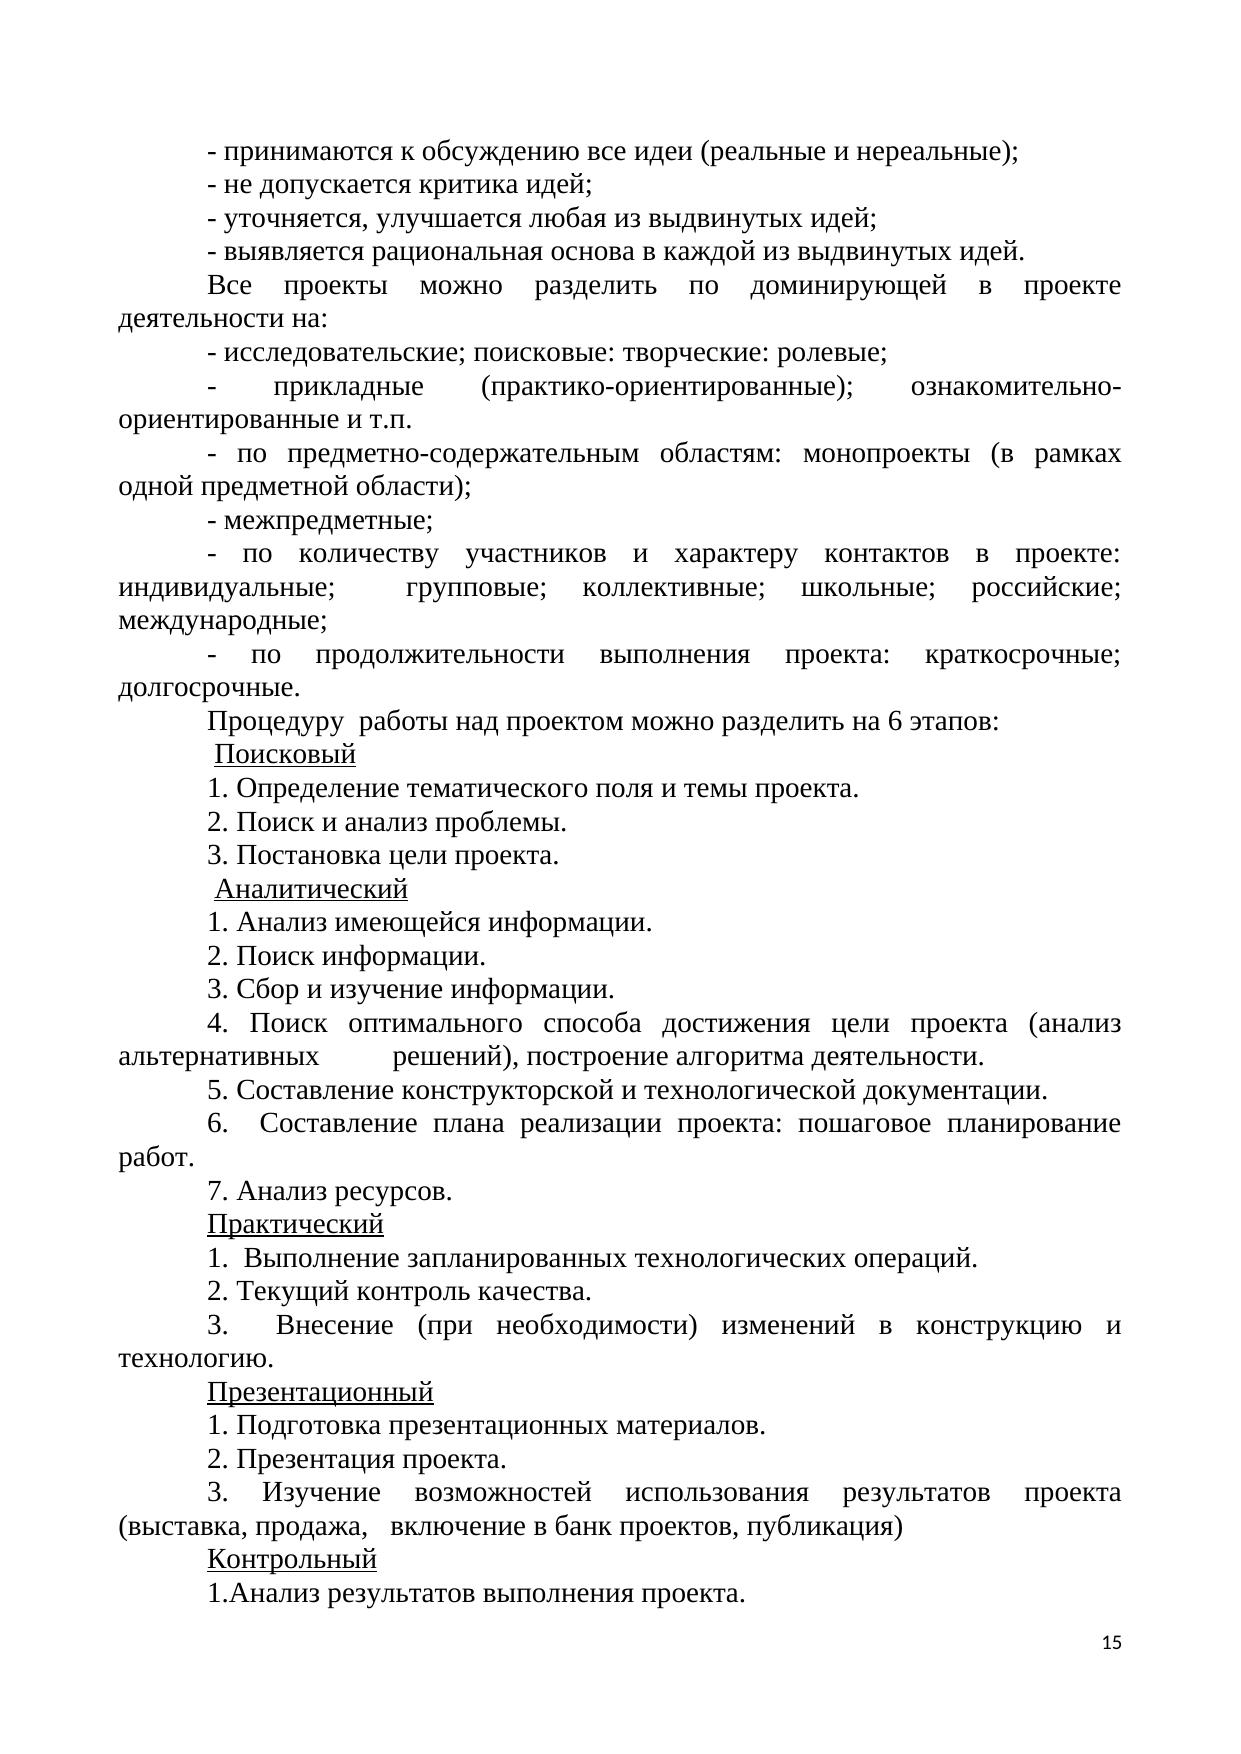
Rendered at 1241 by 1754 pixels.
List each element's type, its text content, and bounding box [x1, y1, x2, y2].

text - выявляется рациональная основа в каждой из выдвинутых идей. [118, 233, 1122, 267]
text Презентационный [118, 1374, 1122, 1407]
text - по предметно-содержательным областям: монопроекты (в рамках одной предметной области); [118, 435, 1122, 502]
text Практический [118, 1206, 1122, 1240]
text 1.Анализ результатов выполнения проекта. [118, 1575, 1122, 1609]
text 3. Сбор и изучение информации. [118, 971, 1122, 1005]
text 3. Постановка цели проекта. [118, 837, 1122, 871]
text 2. Презентация проекта. [118, 1441, 1122, 1474]
text - уточняется, улучшается любая из выдвинутых идей; [118, 200, 1122, 233]
text 2. Поиск и анализ проблемы. [118, 804, 1122, 837]
text 2. Текущий контроль качества. [118, 1273, 1122, 1307]
text - по количеству участников и характеру контактов в проекте: индивидуальные; групповые; коллективные; школьные; российские; международные; [118, 535, 1122, 636]
text 1. Выполнение запланированных технологических операций. [118, 1240, 1122, 1273]
text 4. Поиск оптимального способа достижения цели проекта (анализ альтернативных решений), построение алгоритма деятельности. [118, 1005, 1122, 1072]
text Все проекты можно разделить по доминирующей в проекте деятельности на: [118, 267, 1122, 334]
text 6. Составление плана реализации проекта: пошаговое планирование работ. [118, 1106, 1122, 1173]
text - по продолжительности выполнения проекта: краткосрочные; долгосрочные. [118, 636, 1122, 703]
text Поисковый [118, 737, 1122, 770]
text - межпредметные; [118, 502, 1122, 535]
text 3. Внесение (при необходимости) изменений в конструкцию и технологию. [118, 1307, 1122, 1374]
text - не допускается критика идей; [118, 166, 1122, 200]
text 5. Составление конструкторской и технологической документации. [118, 1072, 1122, 1106]
text 3. Изучение возможностей использования результатов проекта (выставка, продажа, включение в банк проектов, публикация) [118, 1474, 1122, 1542]
text 7. Анализ ресурсов. [118, 1173, 1122, 1206]
text - принимаются к обсуждению все идеи (реальные и нереальные); [118, 133, 1122, 166]
text Аналитический [118, 871, 1122, 904]
text Контрольный [118, 1542, 1122, 1575]
text 1. Определение тематического поля и темы проекта. [118, 770, 1122, 804]
text - прикладные (практико-ориентированные); ознакомительно-ориентированные и т.п. [118, 368, 1122, 435]
text Процедуру работы над проектом можно разделить на 6 этапов: [118, 703, 1122, 737]
text 2. Поиск информации. [118, 938, 1122, 971]
text 1. Анализ имеющейся информации. [118, 904, 1122, 938]
text 1. Подготовка презентационных материалов. [118, 1407, 1122, 1441]
text - исследовательские; поисковые: творческие: ролевые; [118, 334, 1122, 368]
